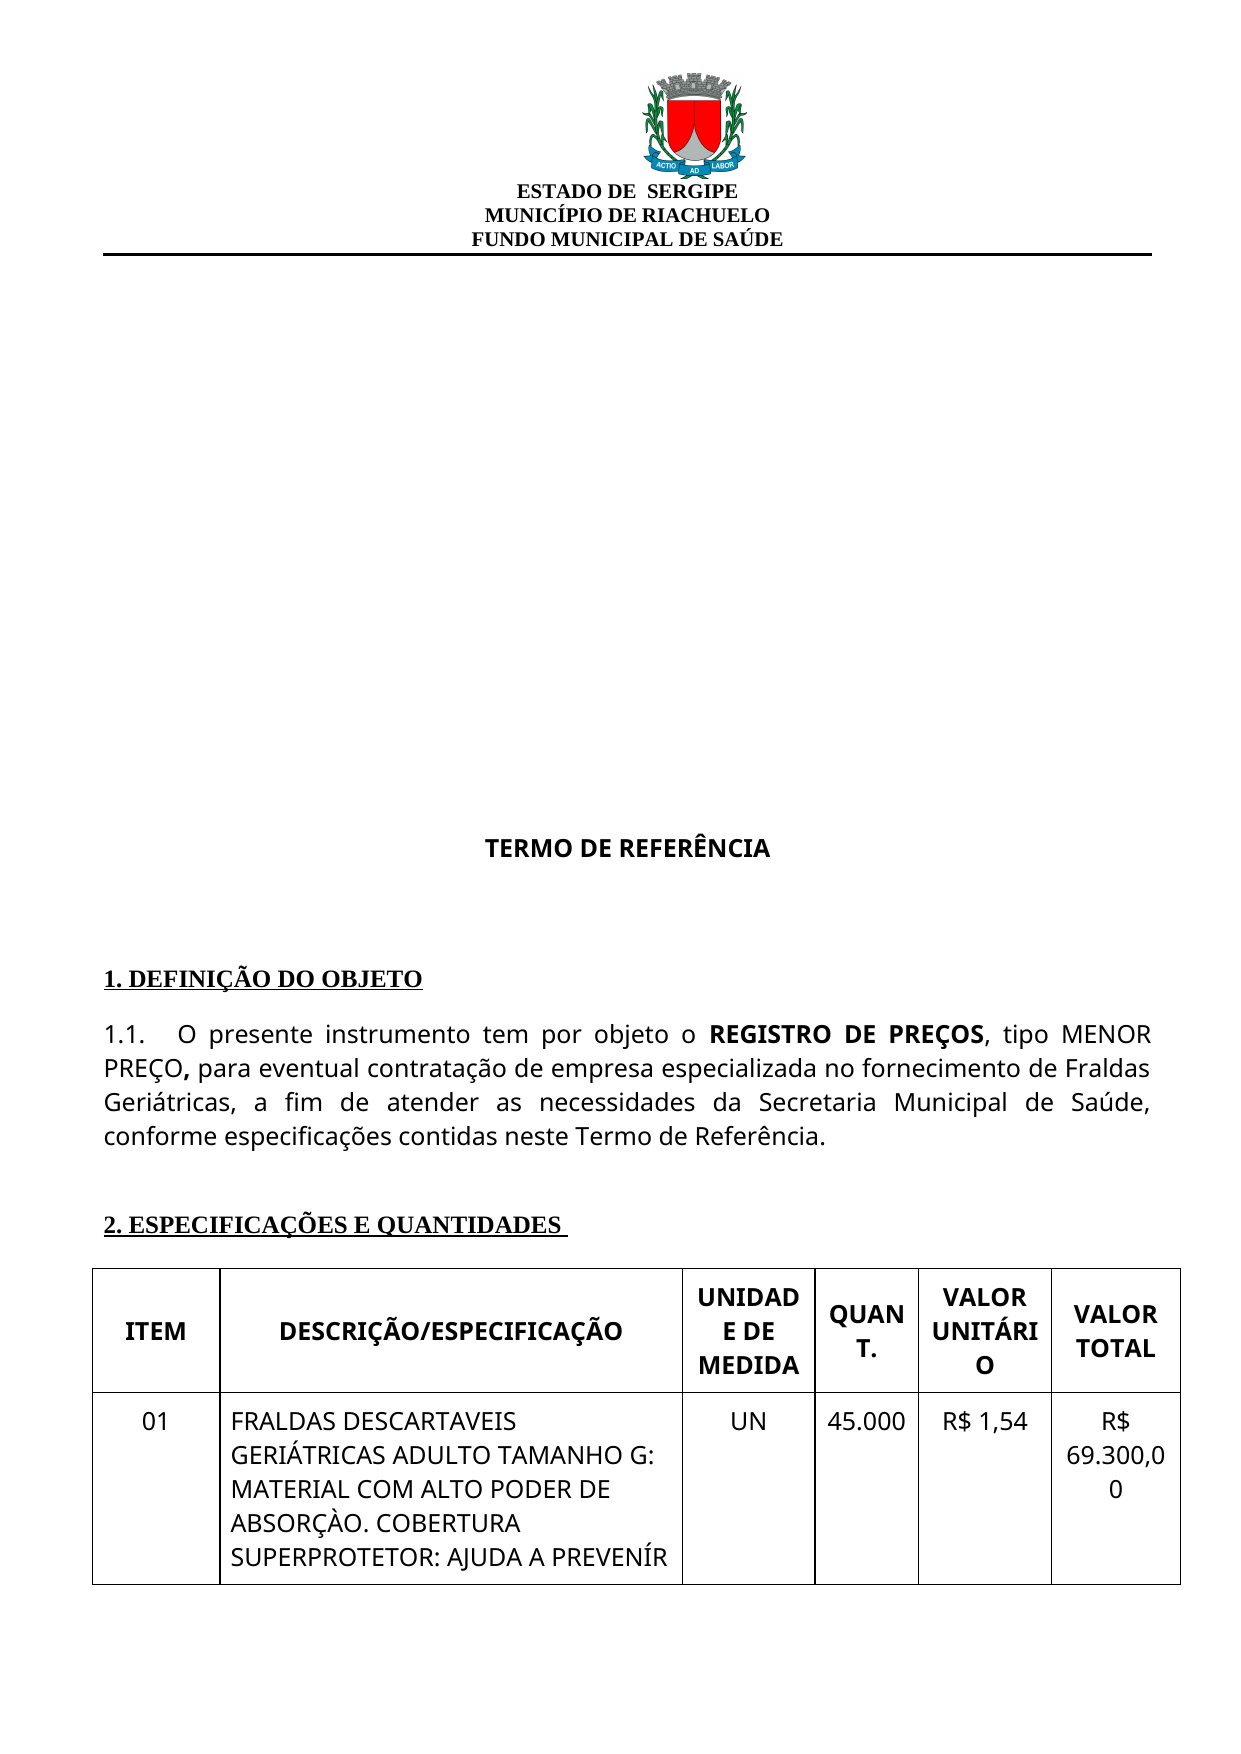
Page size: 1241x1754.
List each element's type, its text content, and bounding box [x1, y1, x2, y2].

table_header VALOR TOTAL [1052, 1269, 1180, 1392]
picture [642, 73, 747, 179]
list 1. DEFINIÇÃO DO OBJETO [103, 964, 1152, 992]
table_header ITEM [93, 1269, 219, 1392]
table_cell 01 [93, 1393, 219, 1584]
list 2. ESPECIFICAÇÕES E QUANTIDADES [103, 1210, 1152, 1239]
table_header VALOR UNITÁRIO [919, 1269, 1051, 1392]
table_cell R$ 69.300,00 [1052, 1393, 1180, 1584]
table_cell UN [683, 1393, 814, 1584]
text TERMO DE REFERÊNCIA [103, 830, 1152, 864]
list O presente instrumento tem por objeto o REGISTRO DE PREÇOS, tipo MENOR PREÇO, para eventual contratação de empresa especializada no fornecimento de Fraldas Geriátricas, a fim de atender as necessidades da Secretaria Municipal de Saúde, conforme especificações contidas neste Termo de Referência. [103, 1017, 1152, 1153]
table_cell R$ 1,54 [919, 1393, 1051, 1584]
table_header UNIDADE DE MEDIDA [683, 1269, 814, 1392]
table_cell 45.000 [816, 1393, 918, 1584]
table_header QUANT. [816, 1269, 918, 1392]
table_header DESCRIÇÃO/ESPECIFICAÇÃO [221, 1269, 682, 1392]
